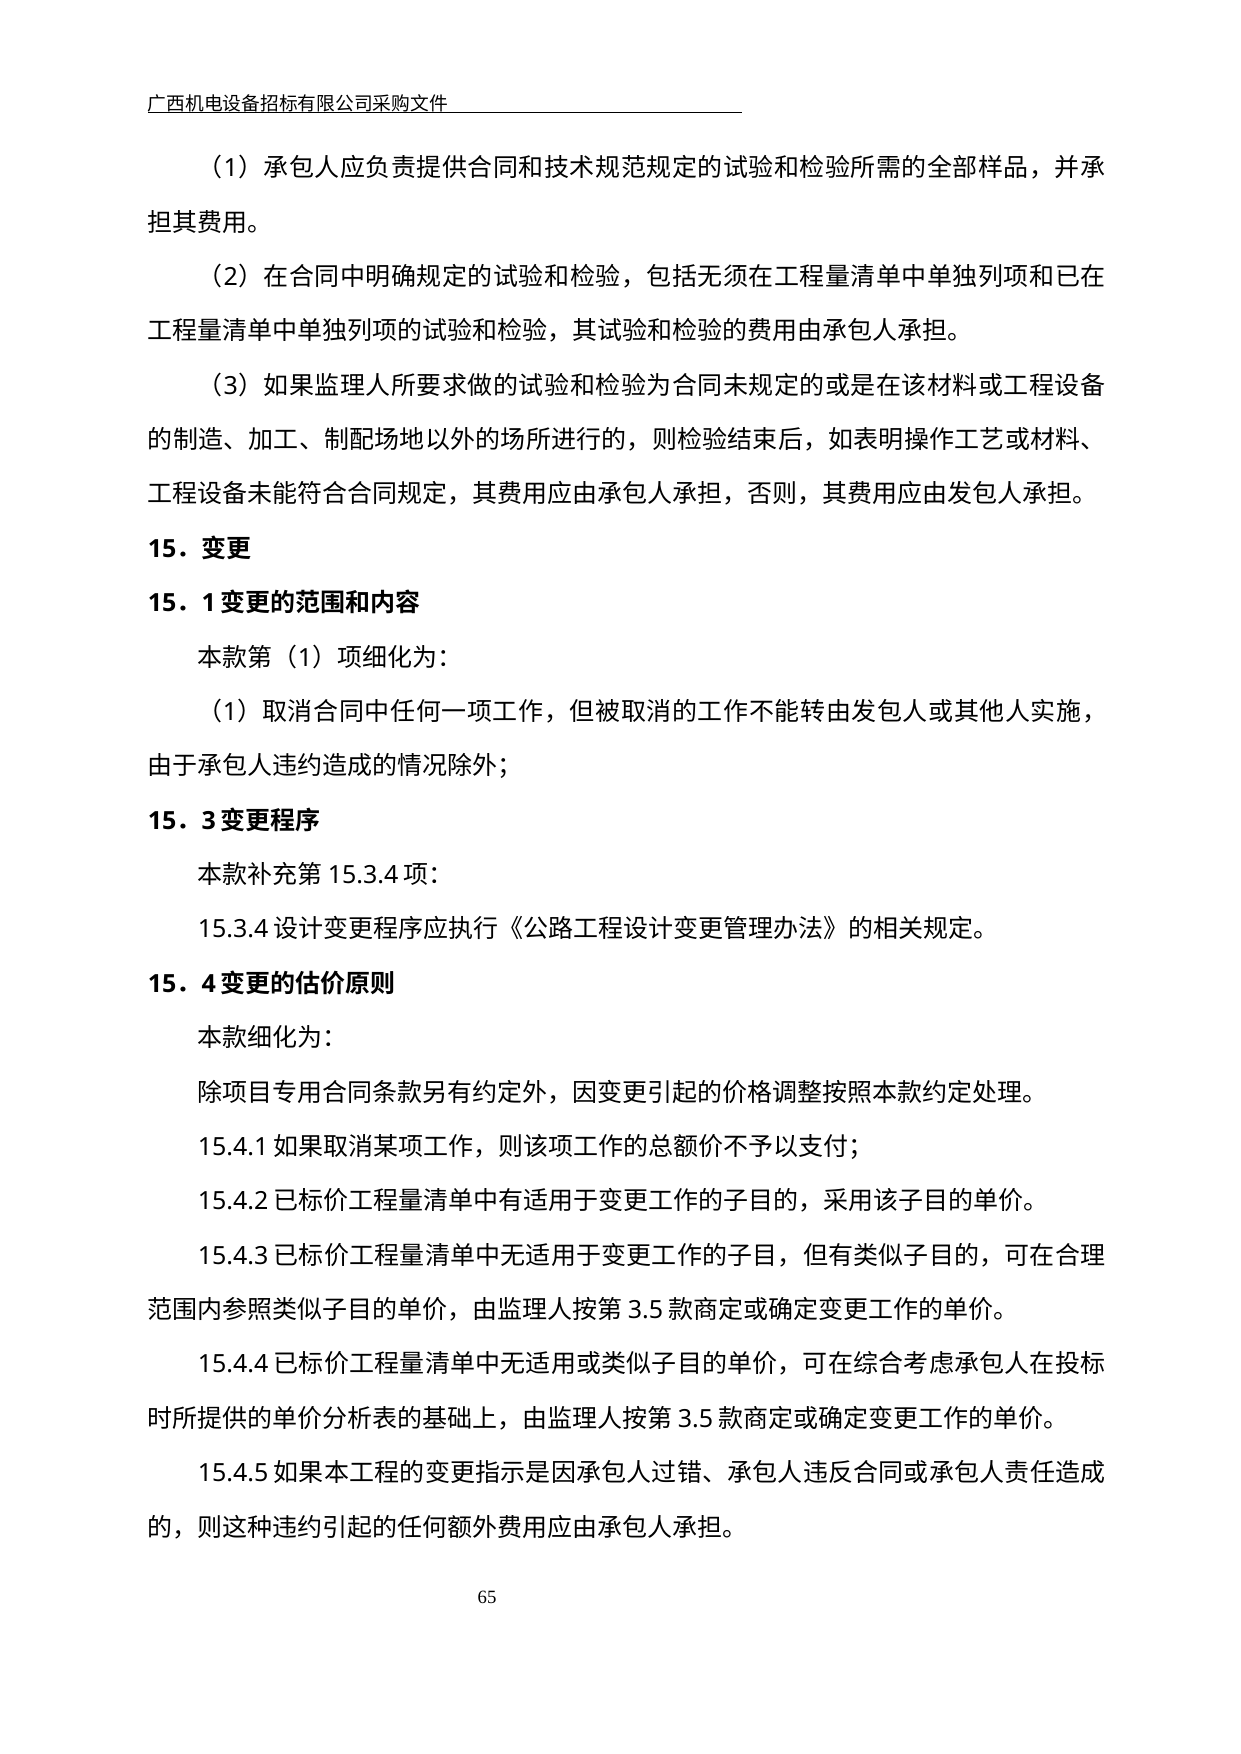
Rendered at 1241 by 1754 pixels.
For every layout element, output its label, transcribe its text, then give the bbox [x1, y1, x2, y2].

text 15.4.1如果取消某项工作，则该项工作的总额价不予以支付； [148, 1126, 1107, 1163]
text 本款补充第15.3.4项： [148, 854, 1107, 891]
text 15.4.2已标价工程量清单中有适用于变更工作的子目的，采用该子目的单价。 [148, 1181, 1107, 1217]
text 15．3变更程序 [148, 800, 1107, 836]
text （3）如果监理人所要求做的试验和检验为合同未规定的或是在该材料或工程设备的制造、加工、制配场地以外的场所进行的，则检验结束后，如表明操作工艺或材料、工程设备未能符合合同规定，其费用应由承包人承担，否则，其费用应由发包人承担。 [148, 365, 1107, 510]
text 15.4.4已标价工程量清单中无适用或类似子目的单价，可在综合考虑承包人在投标时所提供的单价分析表的基础上，由监理人按第3.5款商定或确定变更工作的单价。 [148, 1344, 1107, 1434]
text 15.3.4设计变更程序应执行《公路工程设计变更管理办法》的相关规定。 [148, 909, 1107, 945]
text （2）在合同中明确规定的试验和检验，包括无须在工程量清单中单独列项和已在工程量清单中单独列项的试验和检验，其试验和检验的费用由承包人承担。 [148, 256, 1107, 347]
text 15．1变更的范围和内容 [148, 583, 1107, 619]
list 取消合同中任何一项工作，但被取消的工作不能转由发包人或其他人实施，由于承包人违约造成的情况除外； [148, 691, 1107, 782]
text 本款细化为： [148, 1018, 1107, 1054]
text 15.4.5如果本工程的变更指示是因承包人过错、承包人违反合同或承包人责任造成的，则这种违约引起的任何额外费用应由承包人承担。 [148, 1453, 1107, 1543]
text 除项目专用合同条款另有约定外，因变更引起的价格调整按照本款约定处理。 [148, 1072, 1107, 1108]
text 15．变更 [148, 528, 1107, 564]
text 15．4变更的估价原则 [148, 963, 1107, 999]
text （1）承包人应负责提供合同和技术规范规定的试验和检验所需的全部样品，并承担其费用。 [148, 148, 1107, 238]
text 15.4.3已标价工程量清单中无适用于变更工作的子目，但有类似子目的，可在合理范围内参照类似子目的单价，由监理人按第3.5款商定或确定变更工作的单价。 [148, 1235, 1107, 1326]
text 本款第（1）项细化为： [148, 637, 1107, 673]
